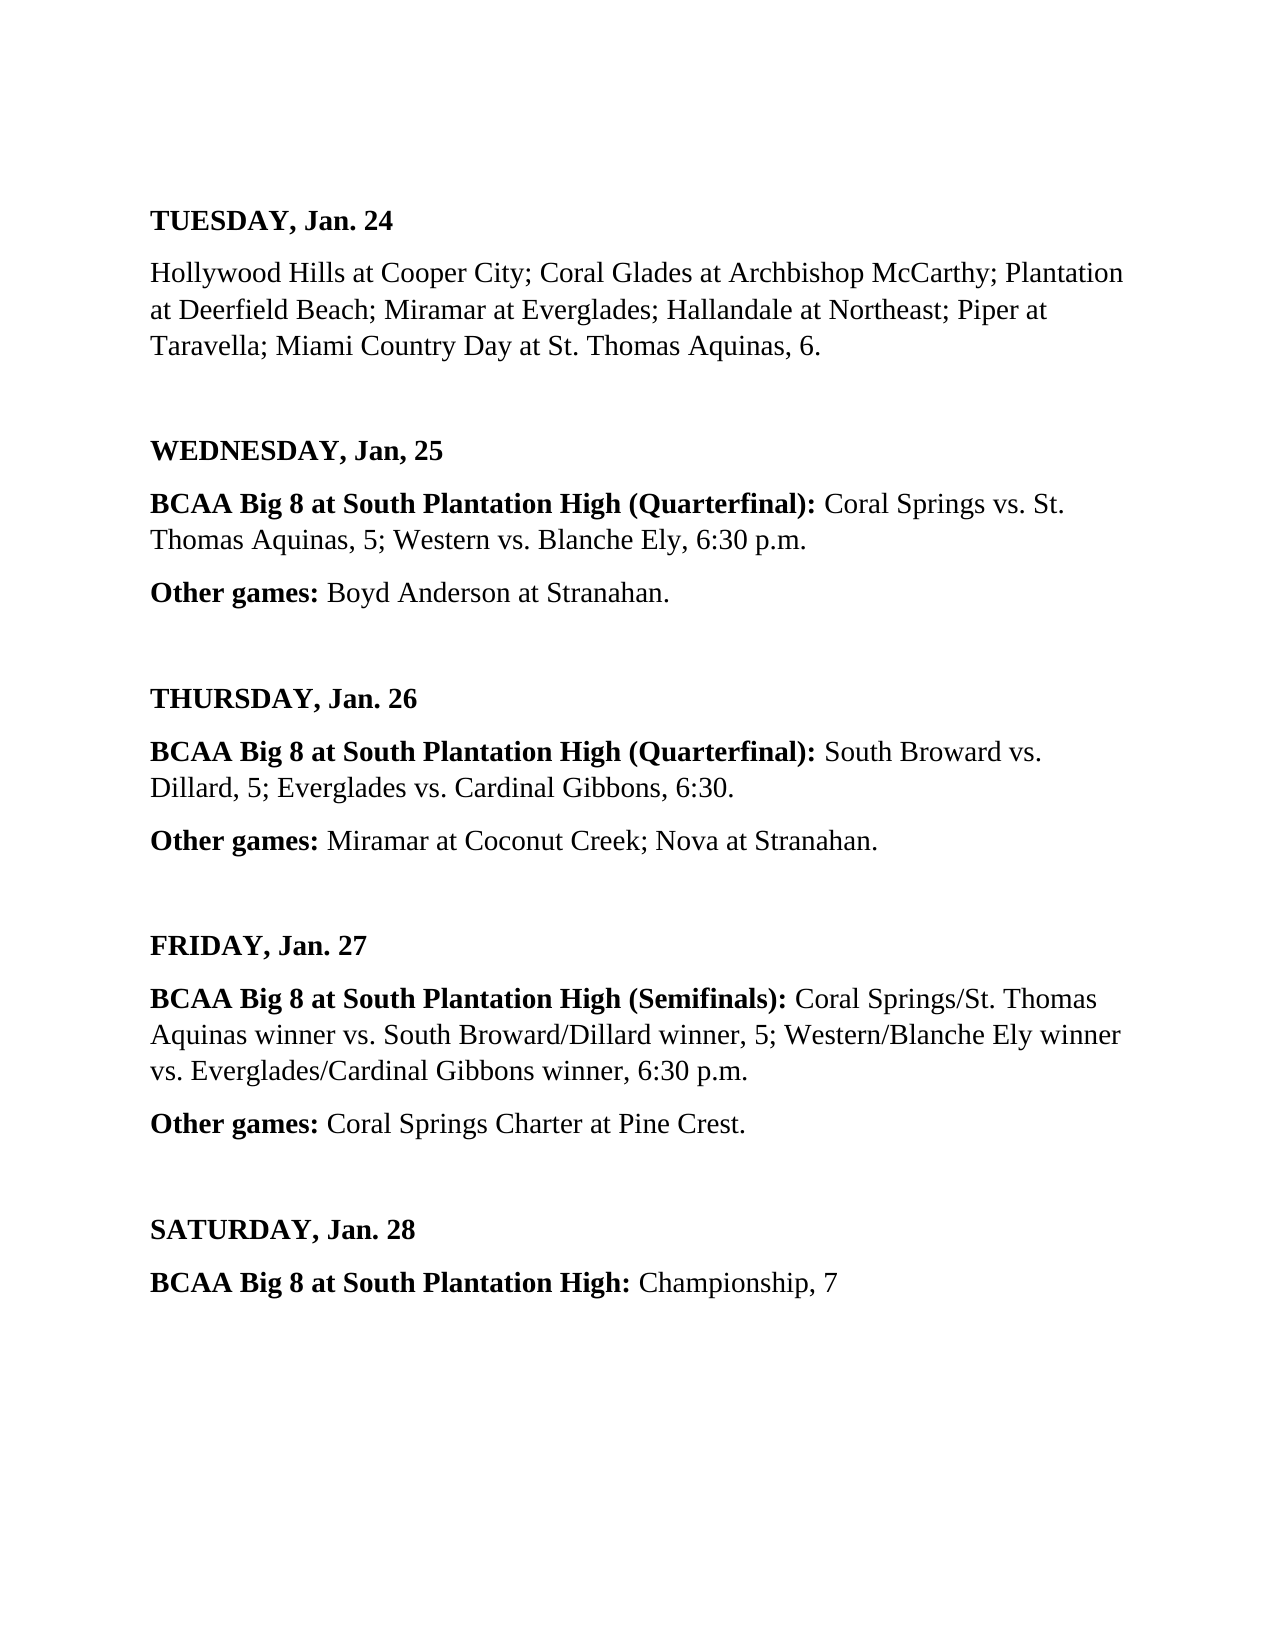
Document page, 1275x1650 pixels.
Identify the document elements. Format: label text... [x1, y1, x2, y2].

text THURSDAY, Jan. 26 [150, 681, 1125, 714]
text BCAA Big 8 at South Plantation High (Quarterfinal): South Broward vs. Dillard, 5; Everglades vs. Cardinal Gibbons, 6:30. [150, 734, 1125, 803]
text SATURDAY, Jan. 28 [150, 1212, 1125, 1245]
text BCAA Big 8 at South Plantation High (Quarterfinal): Coral Springs vs. St. Thomas Aquinas, 5; Western vs. Blanche Ely, 6:30 p.m. [150, 486, 1125, 556]
text BCAA Big 8 at South Plantation High (Semifinals): Coral Springs/St. Thomas Aquinas winner vs. South Broward/Dillard winner, 5; Western/Blanche Ely winner vs. Everglades/Cardinal Gibbons winner, 6:30 p.m. [150, 981, 1125, 1087]
text Other games: Miramar at Coconut Creek; Nova at Stranahan. [150, 823, 1125, 856]
text TUESDAY, Jan. 24 [150, 203, 1125, 236]
text Hollywood Hills at Cooper City; Coral Glades at Archbishop McCarthy; Plantation at Deerfield Beach; Miramar at Everglades; Hallandale at Northeast; Piper at Taravella; Miami Country Day at St. Thomas Aquinas, 6. [150, 256, 1125, 361]
text WEDNESDAY, Jan, 25 [150, 433, 1125, 467]
text FRIDAY, Jan. 27 [150, 928, 1125, 962]
text Other games: Boyd Anderson at Stranahan. [150, 575, 1125, 609]
text BCAA Big 8 at South Plantation High: Championship, 7 [150, 1265, 1125, 1298]
text Other games: Coral Springs Charter at Pine Crest. [150, 1106, 1125, 1140]
